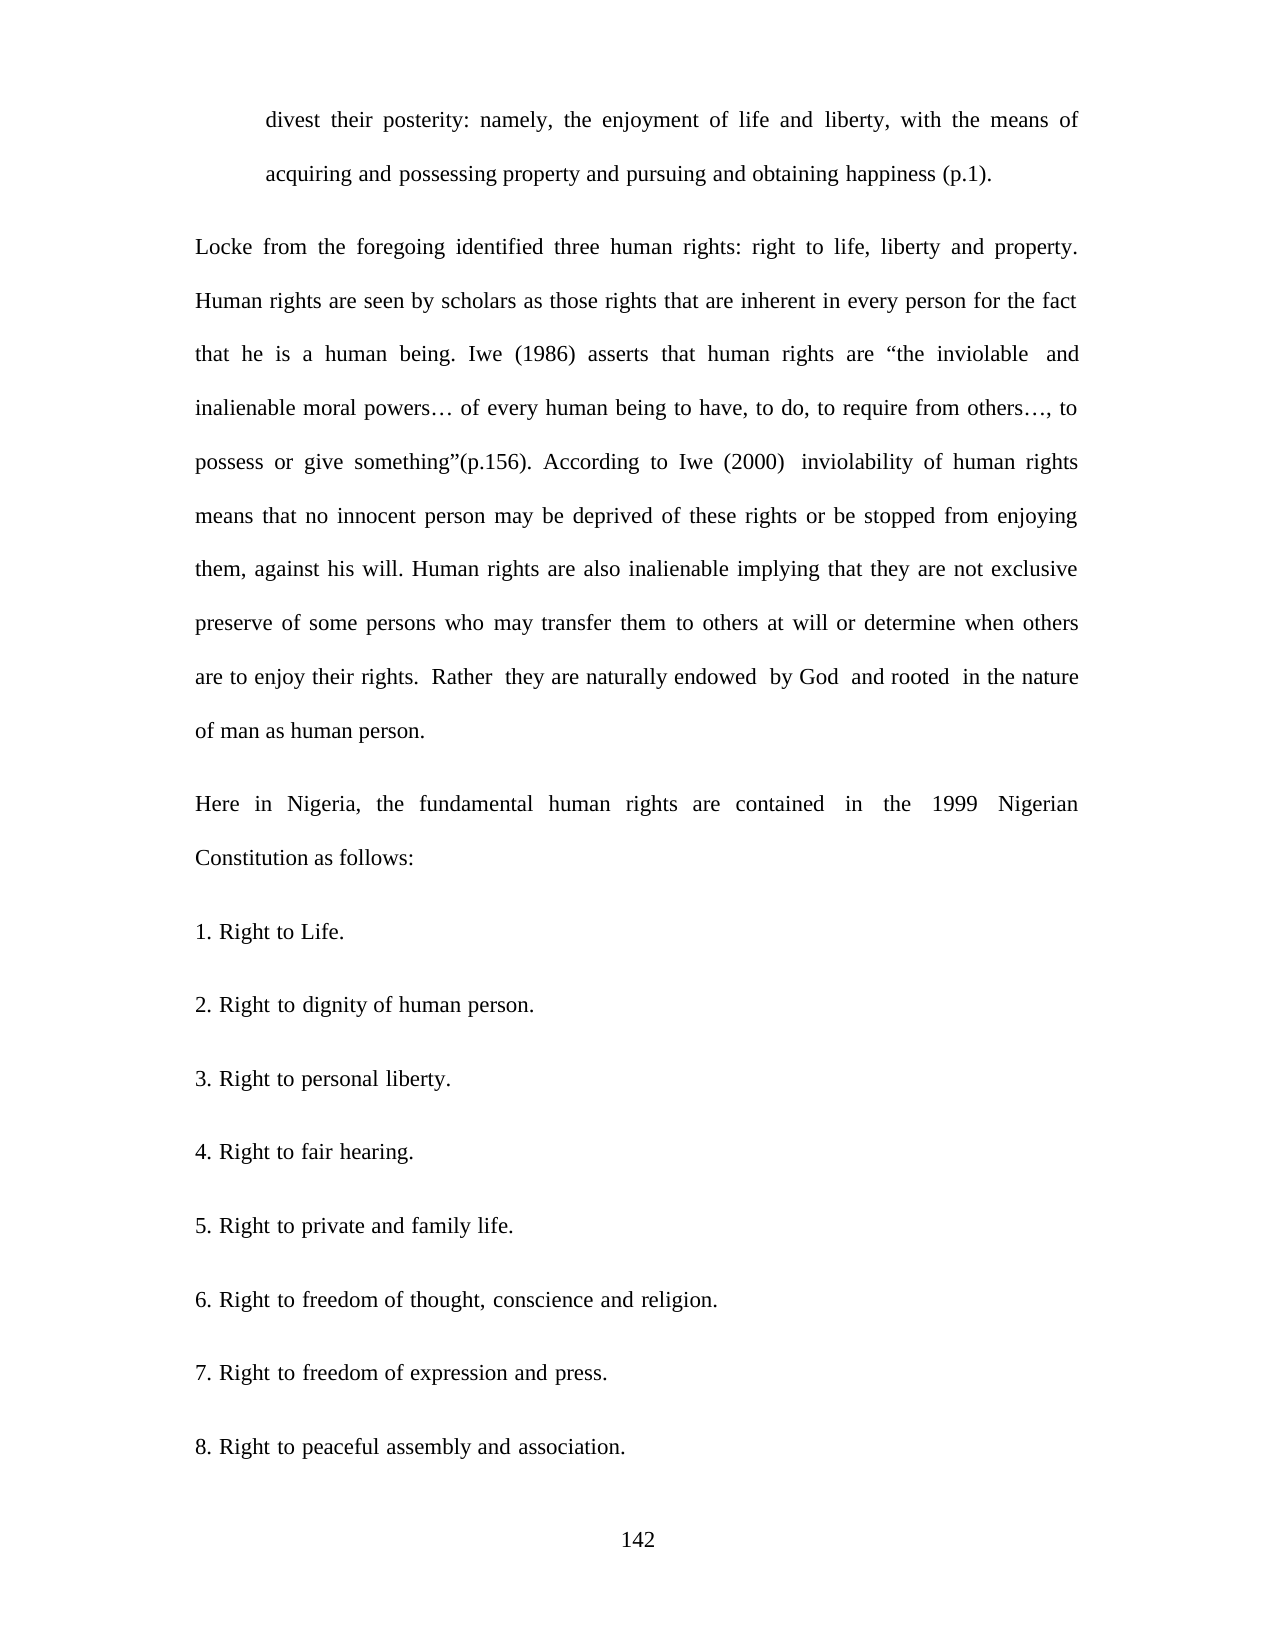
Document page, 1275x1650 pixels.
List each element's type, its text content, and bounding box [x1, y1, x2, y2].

text Here in Nigeria, the fundamental human rights are contained in the 1999 Nigerian Constitution as follows: [195, 790, 1079, 870]
list Right to Life. [195, 918, 1185, 944]
list Right to personal liberty. [195, 1065, 1185, 1091]
list Right to peaceful assembly and association. [195, 1433, 1185, 1459]
text Locke from the foregoing identified three human rights: right to life, liberty and property. Human rights are seen by scholars as those rights that are inherent in every person for the fact that he is a human being. Iwe (1986) asserts that human rights are “the inviolable and inalienable moral powers… of every human being to have, to do, to require from others…, to possess or give something”(p.156). According to Iwe (2000) inviolability of human rights means that no innocent person may be deprived of these rights or be stopped from enjoying them, against his will. Human rights are also inalienable implying that they are not exclusive preserve of some persons who may transfer them to others at will or determine when others are to enjoy their rights. Rather they are naturally endowed by God and rooted in the nature of man as human person. [195, 233, 1079, 743]
text divest their posterity: namely, the enjoyment of life and liberty, with the means of acquiring and possessing property and pursuing and obtaining happiness (p.1). [265, 106, 1079, 186]
list Right to freedom of thought, conscience and religion. [195, 1286, 1185, 1312]
list Right to private and family life. [195, 1212, 1185, 1238]
list Right to fair hearing. [195, 1138, 1185, 1165]
list Right to dignity of human person. [195, 991, 1185, 1018]
list Right to freedom of expression and press. [195, 1359, 1185, 1386]
